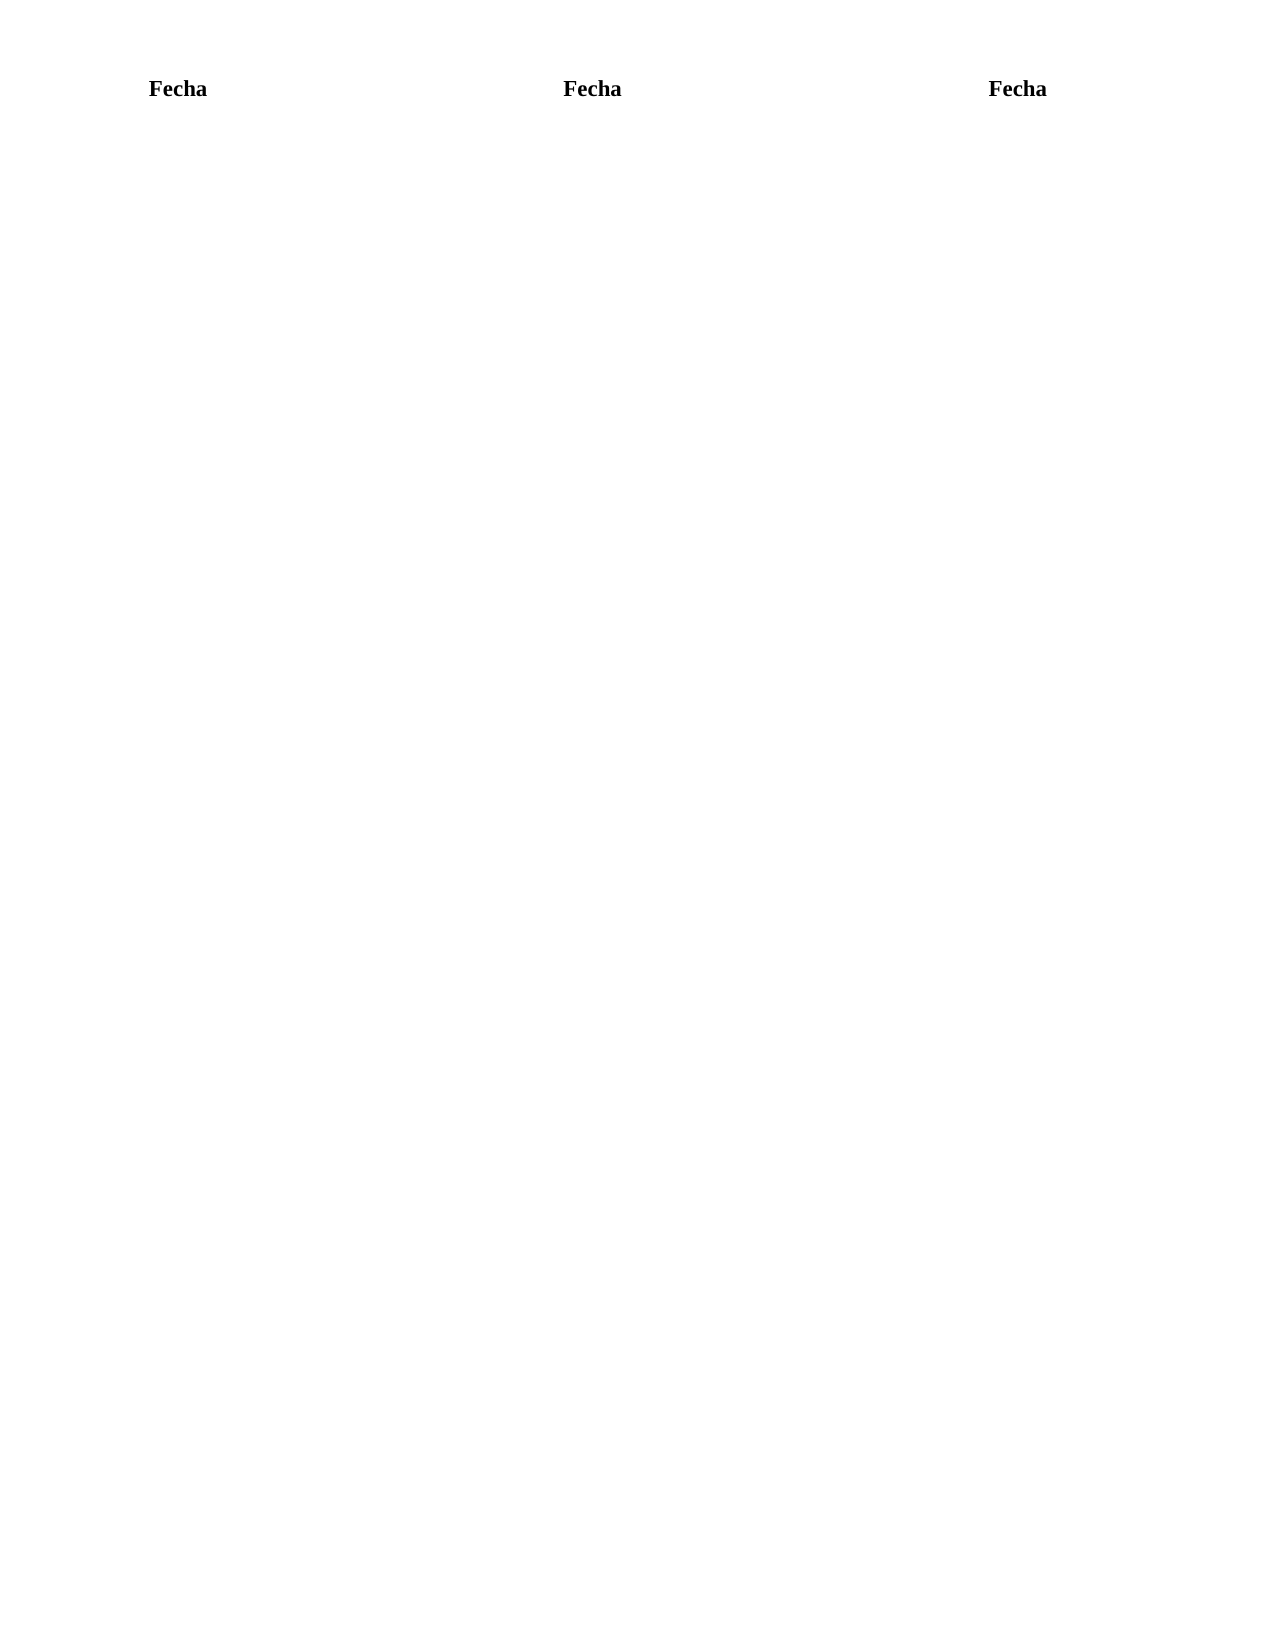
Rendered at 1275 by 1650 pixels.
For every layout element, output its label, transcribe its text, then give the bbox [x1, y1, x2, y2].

text Fecha Fecha Fecha [75, 75, 1200, 101]
